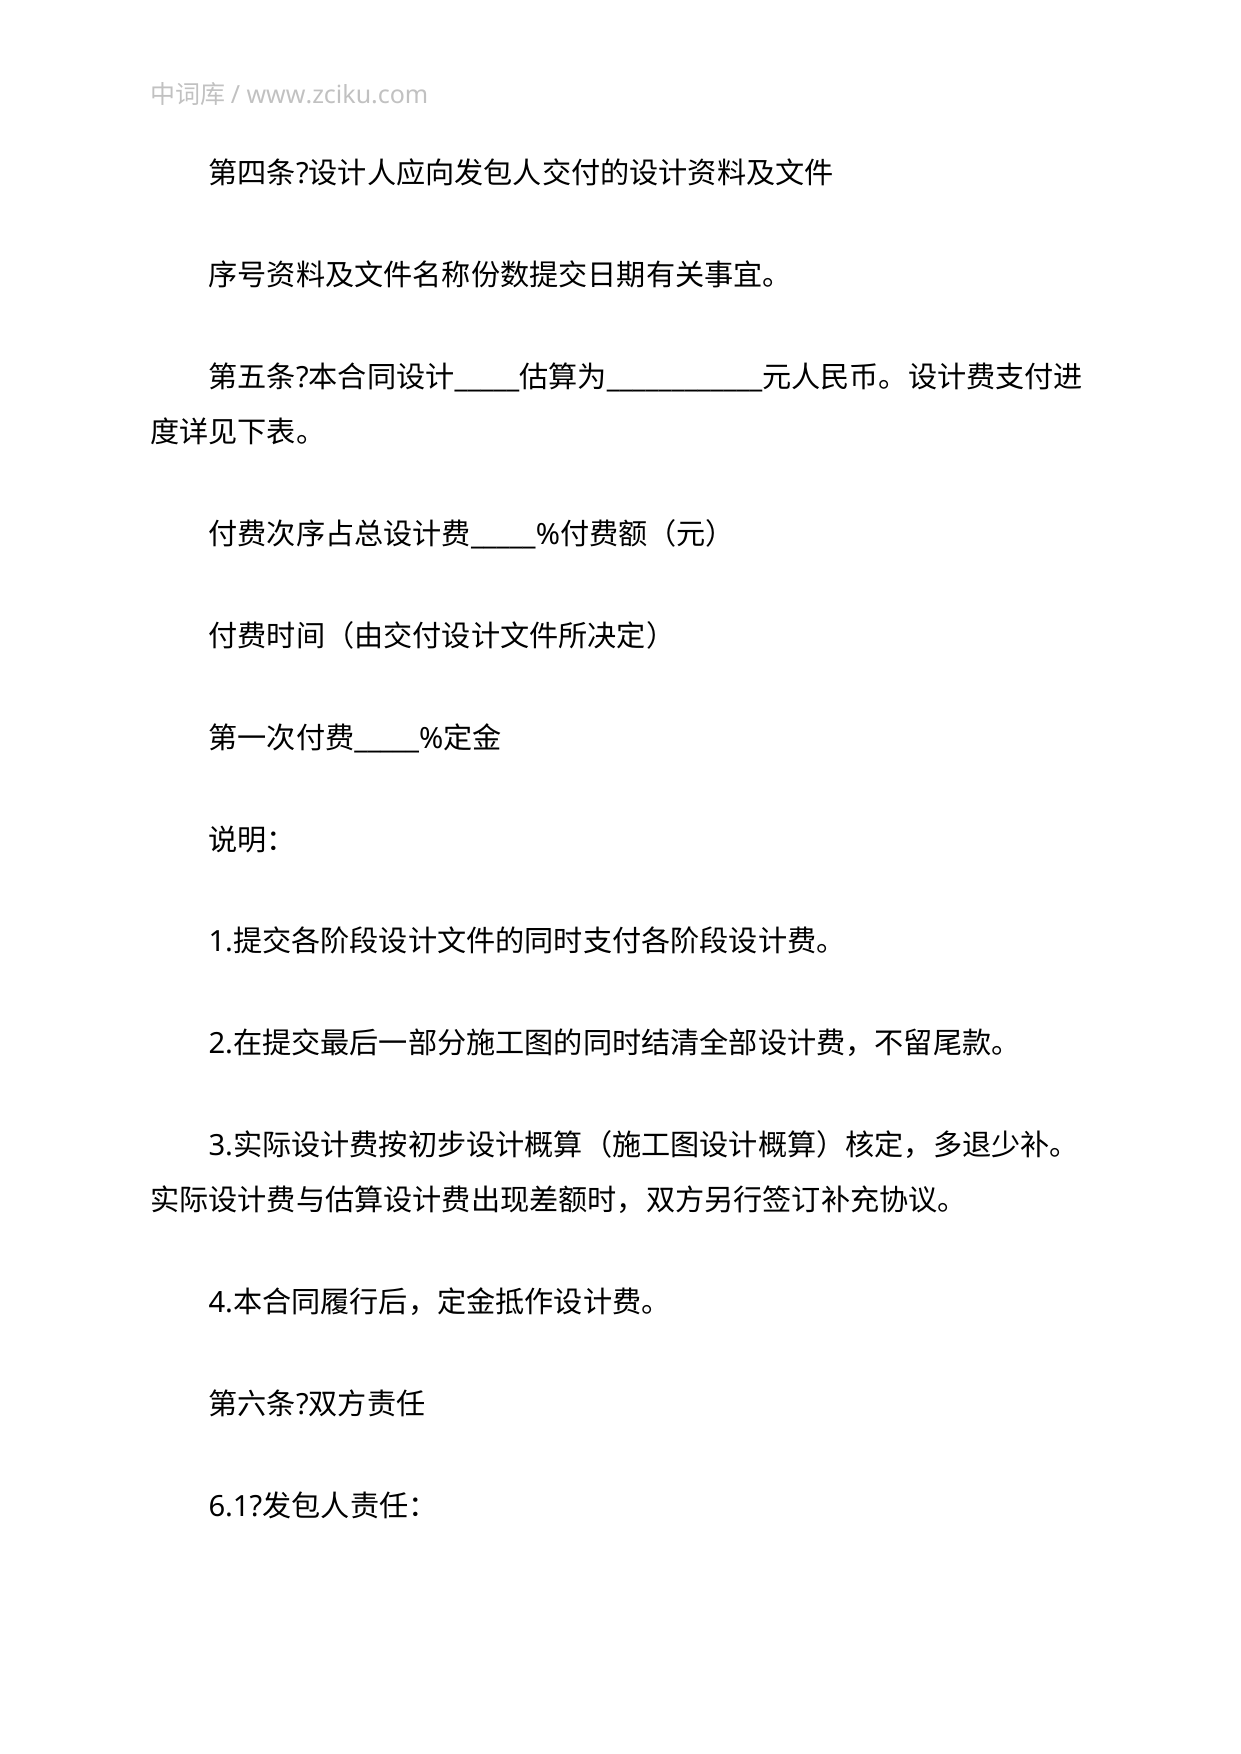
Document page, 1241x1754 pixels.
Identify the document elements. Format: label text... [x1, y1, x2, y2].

text 付费时间（由交付设计文件所决定） [150, 612, 1090, 655]
text 序号资料及文件名称份数提交日期有关事宜。 [150, 252, 1090, 294]
text 6.1?发包人责任： [150, 1483, 1090, 1525]
text 3.实际设计费按初步设计概算（施工图设计概算）核定，多退少补。实际设计费与估算设计费出现差额时，双方另行签订补充协议。 [150, 1122, 1090, 1219]
text 1.提交各阶段设计文件的同时支付各阶段设计费。 [150, 918, 1090, 960]
text 第四条?设计人应向发包人交付的设计资料及文件 [150, 150, 1090, 192]
text 2.在提交最后一部分施工图的同时结清全部设计费，不留尾款。 [150, 1020, 1090, 1062]
text 4.本合同履行后，定金抵作设计费。 [150, 1279, 1090, 1321]
text 第五条?本合同设计_____估算为____________元人民币。设计费支付进度详见下表。 [150, 354, 1090, 451]
text 说明： [150, 816, 1090, 858]
text 付费次序占总设计费_____%付费额（元） [150, 511, 1090, 553]
text 第一次付费_____%定金 [150, 714, 1090, 757]
text 第六条?双方责任 [150, 1381, 1090, 1423]
